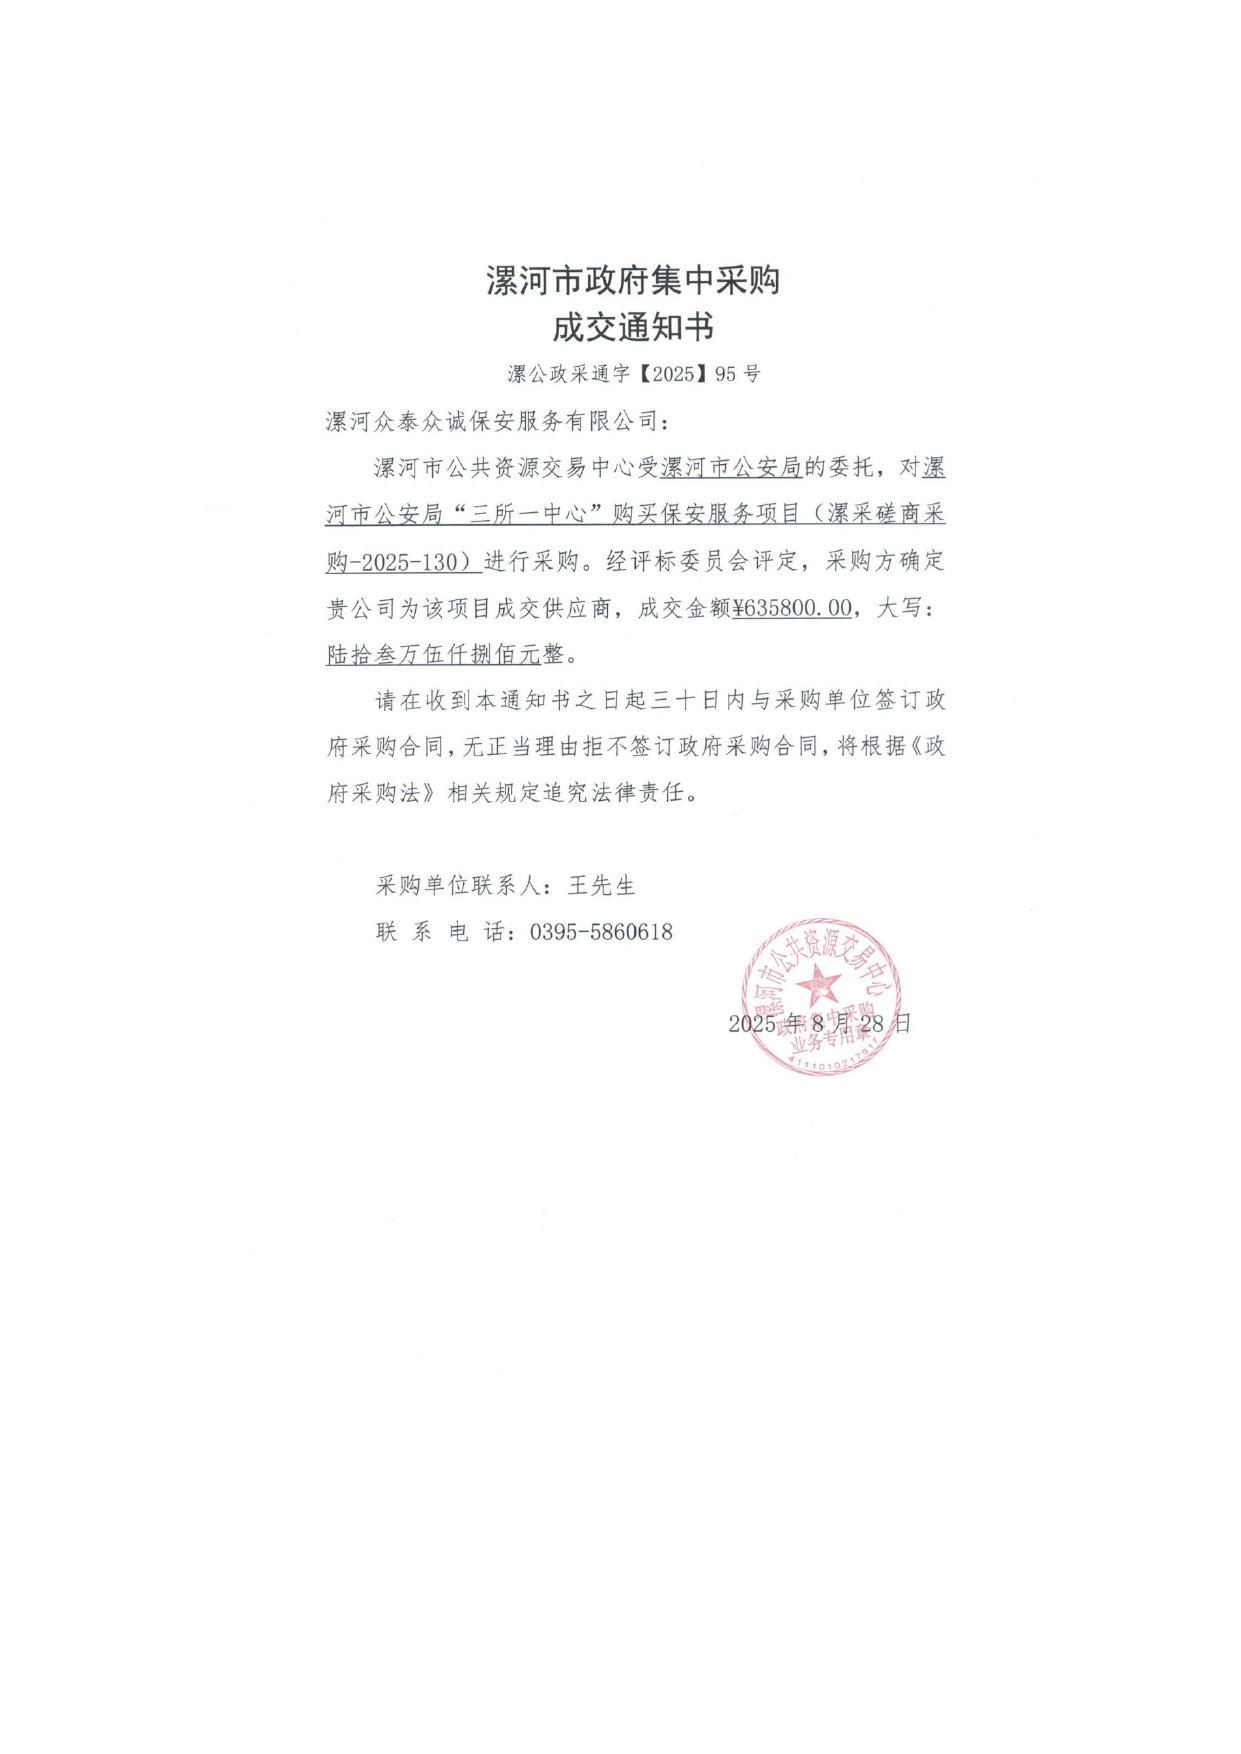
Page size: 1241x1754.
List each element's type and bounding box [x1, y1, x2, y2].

picture [187, 162, 1053, 1396]
